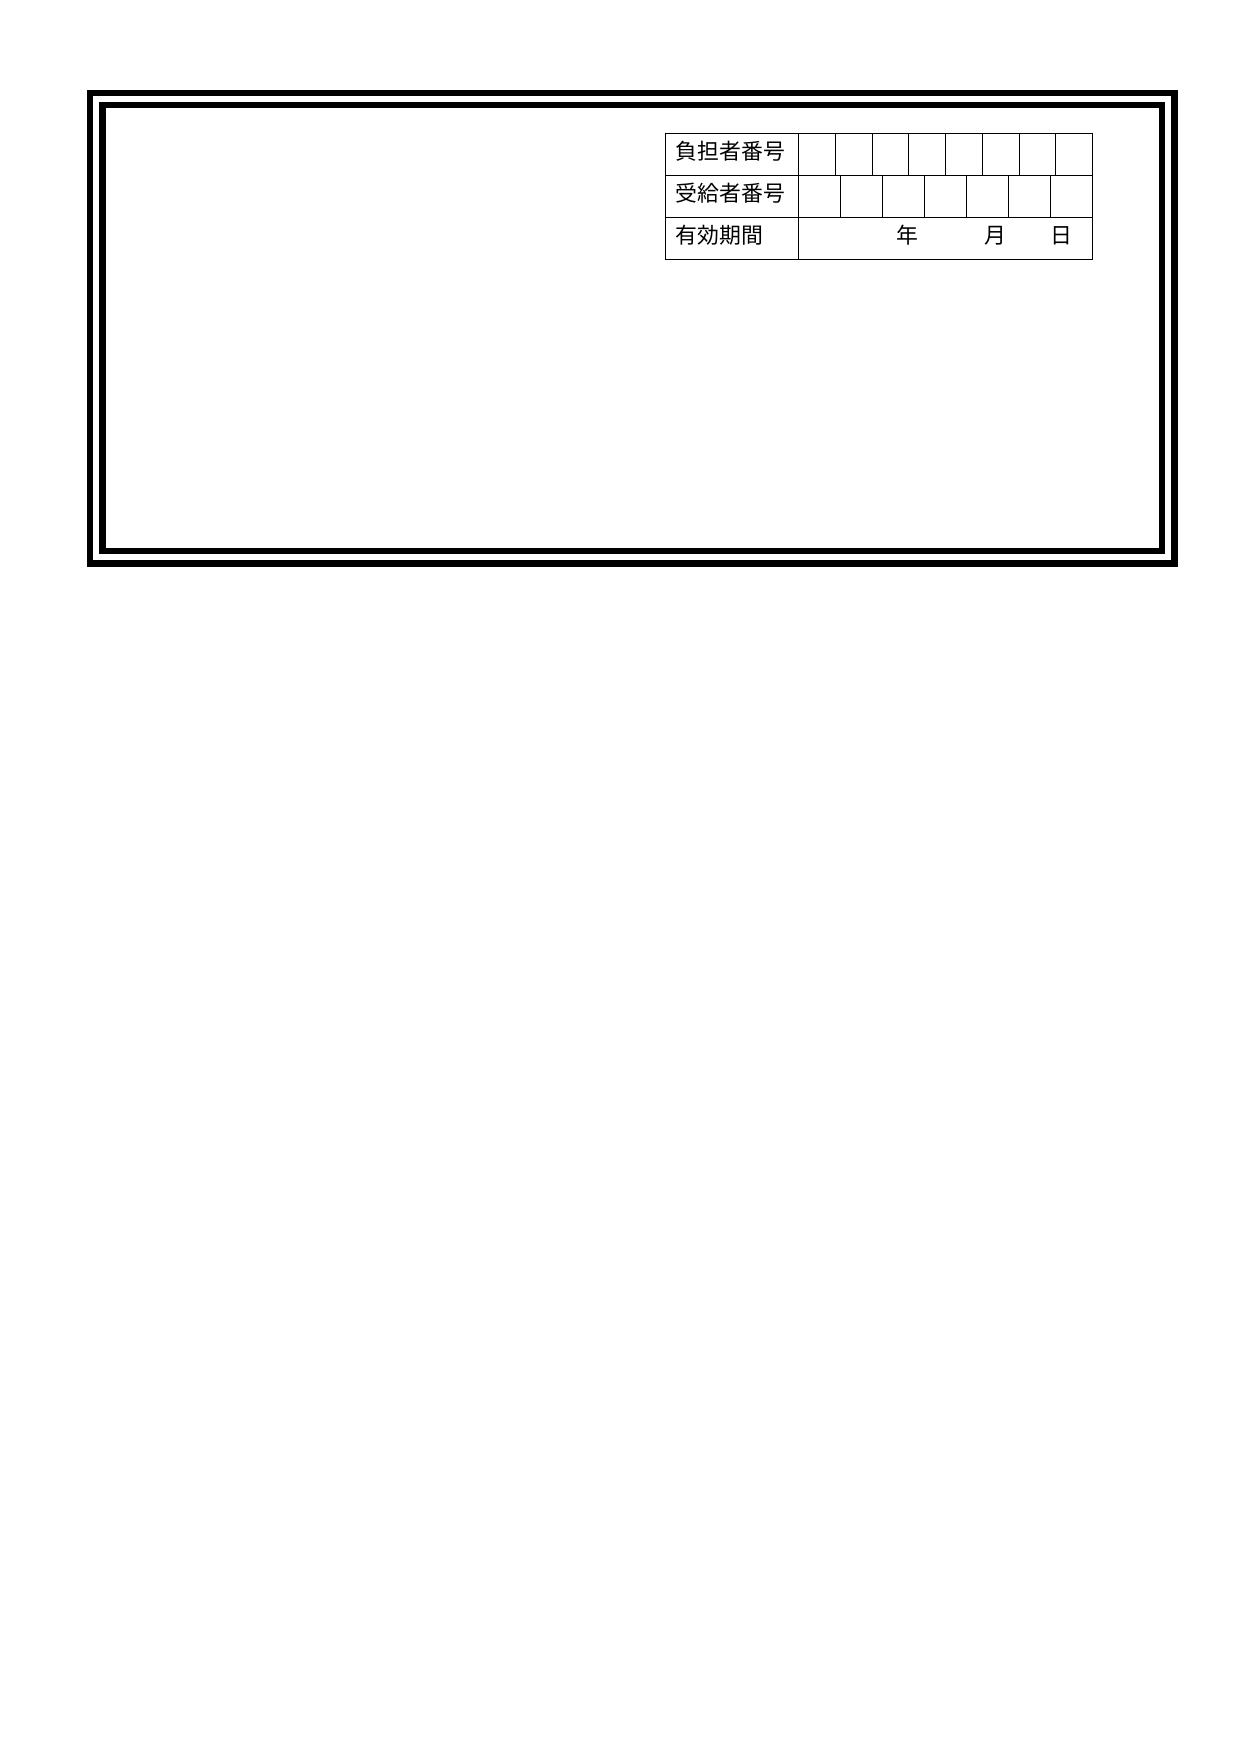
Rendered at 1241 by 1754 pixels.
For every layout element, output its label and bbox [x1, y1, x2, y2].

table_header [96, 96, 1168, 548]
